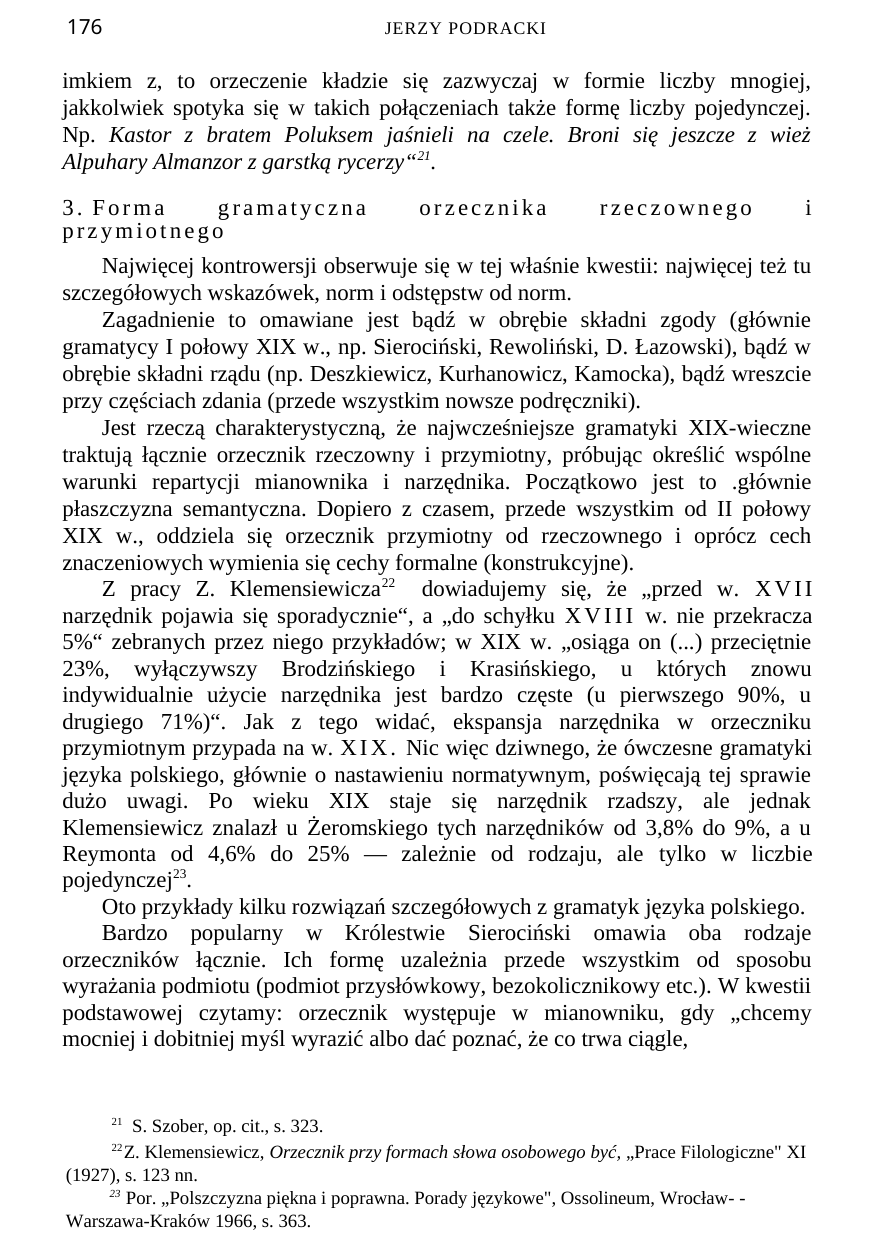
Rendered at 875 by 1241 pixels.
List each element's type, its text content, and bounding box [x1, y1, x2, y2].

text 23 Por. „Polszczyzna piękna i poprawna. Porady językowe", Ossolineum, Wrocław- -Warszawa-Kraków 1966, s. 363. [66, 1186, 812, 1232]
text 21 S. Szober, op. cit., s. 323. [111, 1114, 812, 1137]
text Najwięcej kontrowersji obserwuje się w tej właśnie kwestii: najwięcej też tu szczegółowych wskazówek, norm i odstępstw od norm. [62, 252, 813, 306]
text 176 [67, 18, 102, 39]
list Forma gramatyczna orzecznika rzeczownego i przymiotnego [62, 197, 813, 243]
text Z pracy Z. Klemensiewicza22 dowiadujemy się, że „przed w. XVII narzędnik pojawia się sporadycznie“, a „do schyłku XVIII w. nie przekracza 5%“ zebranych przez niego przykładów; w XIX w. „osiąga on (...) przeciętnie 23%, wyłączywszy Brodzińskiego i Krasińskiego, u których znowu indywidualnie użycie narzędnika jest bardzo częste (u pierwszego 90%, u drugiego 71%)“. Jak z tego widać, ekspansja narzędnika w orzeczniku przymiotnym przypada na w. XIX. Nic więc dziwnego, że ówczesne gramatyki języka polskiego, głównie o nastawieniu normatywnym, poświęcają tej sprawie dużo uwagi. Po wieku XIX staje się narzędnik rzadszy, ale jednak Klemensiewicz znalazł u Żeromskiego tych narzędników od 3,8% do 9%, a u Reymonta od 4,6% do 25% — zależnie od rodzaju, ale tylko w liczbie pojedynczej23. [62, 576, 813, 893]
text Zagadnienie to omawiane jest bądź w obrębie składni zgody (głównie gramatycy I połowy XIX w., np. Sierociński, Rewoliński, D. Łazowski), bądź w obrębie składni rządu (np. Deszkiewicz, Kurhanowicz, Kamocka), bądź wreszcie przy częściach zdania (przede wszystkim nowsze podręczniki). [62, 306, 813, 414]
text JERZY PODRACKI [384, 20, 546, 38]
text 22 Z. Klemensiewicz, Orzecznik przy formach słowa osobowego być, „Prace Filologiczne" XI (1927), s. 123 nn. [66, 1140, 812, 1186]
text imkiem z, to orzeczenie kładzie się zazwyczaj w formie liczby mnogiej, jakkolwiek spotyka się w takich połączeniach także formę liczby pojedynczej. Np. Kastor z bratem Poluksem jaśnieli na czele. Broni się jeszcze z wież Alpuhary Almanzor z garstką rycerzy“21. [62, 67, 813, 175]
text Bardzo popularny w Królestwie Sierociński omawia oba rodzaje orzeczników łącznie. Ich formę uzależnia przede wszystkim od sposobu wyrażania podmiotu (podmiot przysłówkowy, bezokolicznikowy etc.). W kwestii podstawowej czytamy: orzecznik występuje w mianowniku, gdy „chcemy mocniej i dobitniej myśl wyrazić albo dać poznać, że co trwa ciągle, [62, 919, 813, 1052]
text Oto przykłady kilku rozwiązań szczegółowych z gramatyk języka polskiego. [62, 893, 813, 919]
text Jest rzeczą charakterystyczną, że najwcześniejsze gramatyki XIX-wieczne traktują łącznie orzecznik rzeczowny i przymiotny, próbując określić wspólne warunki repartycji mianownika i narzędnika. Początkowo jest to .głównie płaszczyzna semantyczna. Dopiero z czasem, przede wszystkim od II połowy XIX w., oddziela się orzecznik przymiotny od rzeczownego i oprócz cech znaczeniowych wymienia się cechy formalne (konstrukcyjne). [62, 414, 813, 576]
